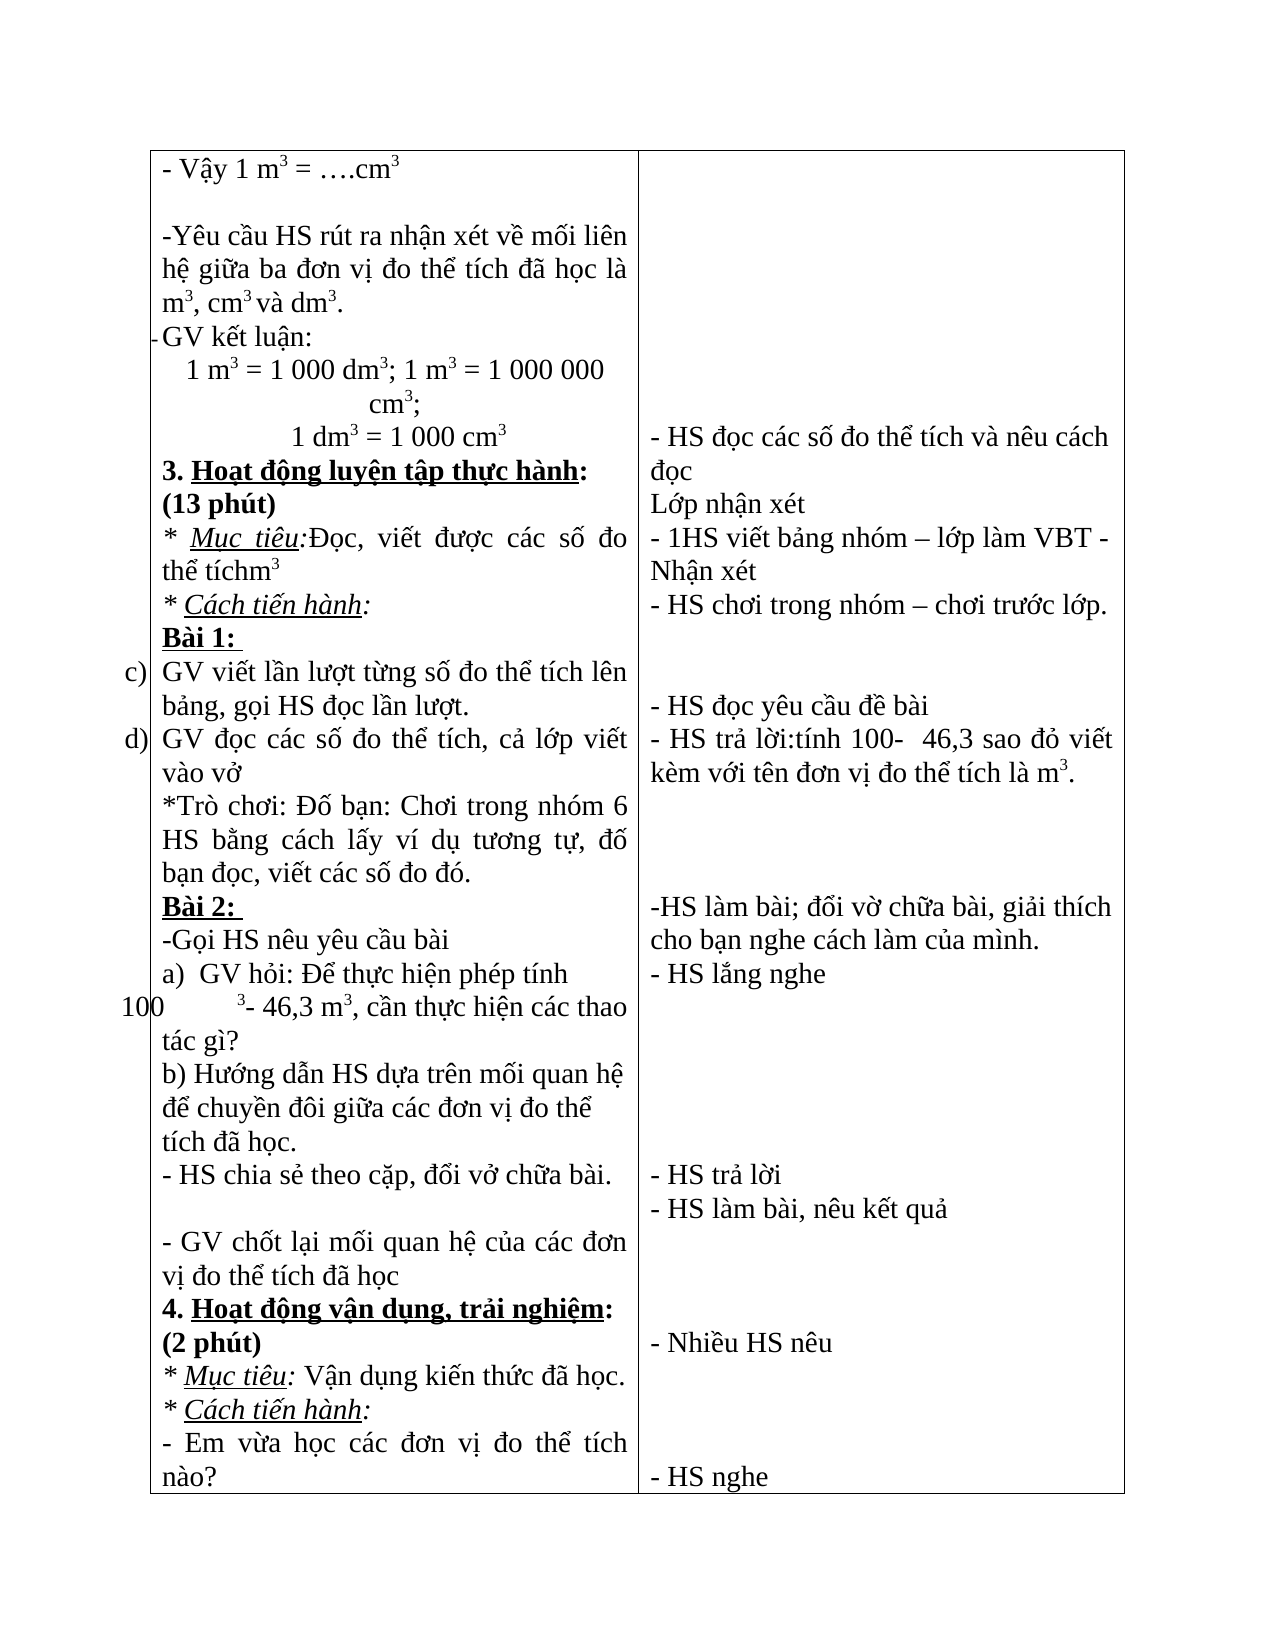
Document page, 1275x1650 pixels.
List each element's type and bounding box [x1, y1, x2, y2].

table_cell [151, 151, 638, 1493]
table_cell [639, 151, 1124, 1493]
